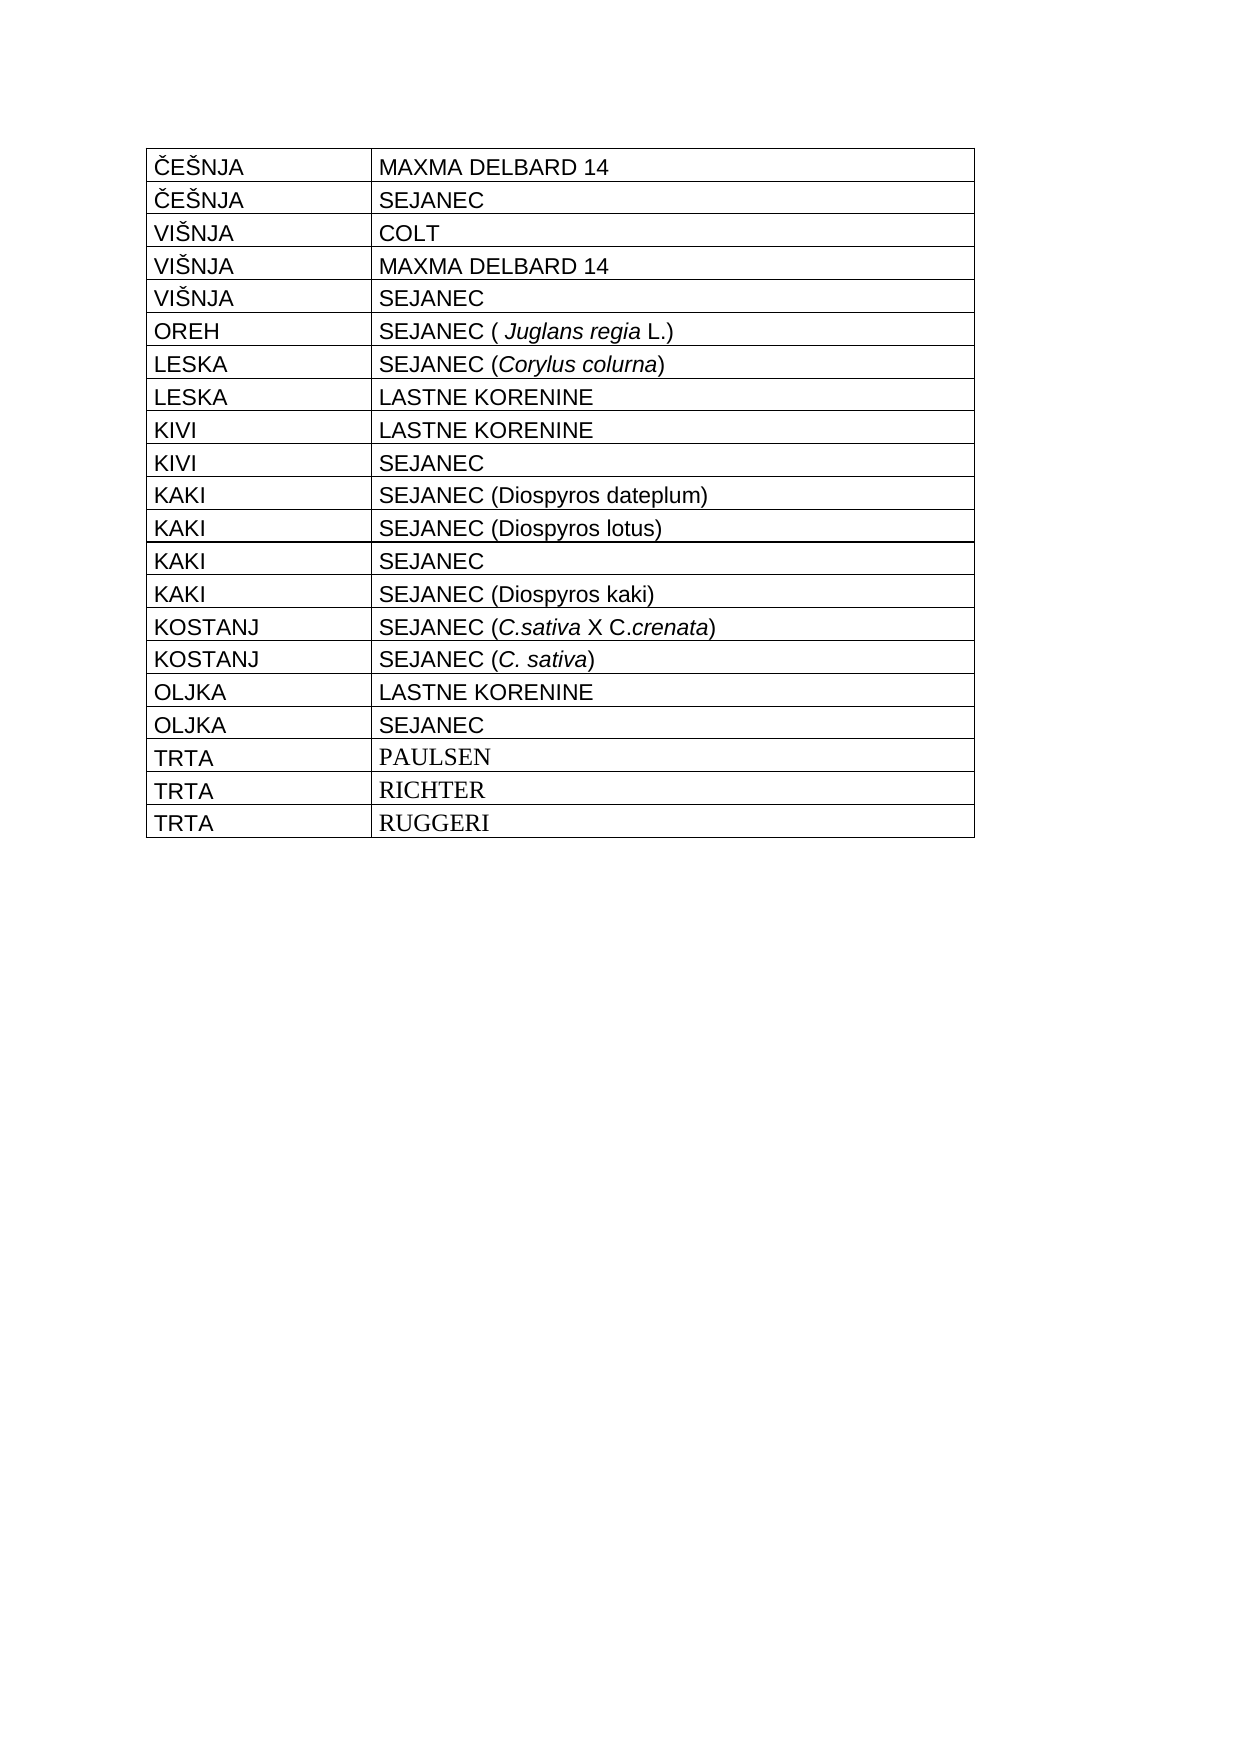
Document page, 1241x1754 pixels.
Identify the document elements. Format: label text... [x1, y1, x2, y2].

table_cell KIVI [147, 411, 371, 443]
table_cell SEJANEC (C. sativa) [372, 641, 974, 673]
table_cell SEJANEC (Diospyros kaki) [372, 575, 974, 607]
table_cell VIŠNJA [147, 214, 371, 246]
table_cell TRTA [147, 805, 371, 837]
table_cell KAKI [147, 575, 371, 607]
table_cell OLJKA [147, 674, 371, 706]
table_cell LASTNE KORENINE [372, 379, 974, 410]
table_cell SEJANEC [372, 280, 974, 312]
table_cell SEJANEC ( Juglans regia L.) [372, 313, 974, 344]
table_cell LESKA [147, 346, 371, 377]
table_cell TRTA [147, 772, 371, 804]
table_cell OLJKA [147, 707, 371, 738]
table_cell VIŠNJA [147, 247, 371, 279]
table_cell KAKI [147, 543, 371, 574]
table_cell MAXMA DELBARD 14 [372, 149, 974, 181]
table_cell SEJANEC (Diospyros lotus) [372, 510, 974, 541]
table_cell KIVI [147, 444, 371, 476]
table_cell KAKI [147, 477, 371, 509]
table_cell SEJANEC [372, 444, 974, 476]
table_cell ČEŠNJA [147, 149, 371, 181]
table_cell PAULSEN [372, 739, 974, 771]
table_cell RUGGERI [372, 805, 974, 837]
table_cell LASTNE KORENINE [372, 674, 974, 706]
table_cell COLT [372, 214, 974, 246]
table_cell LASTNE KORENINE [372, 411, 974, 443]
table_cell SEJANEC (Diospyros dateplum) [372, 477, 974, 509]
table_cell RICHTER [372, 772, 974, 804]
table_cell SEJANEC (C.sativa X C.crenata) [372, 608, 974, 640]
table_cell TRTA [147, 739, 371, 771]
table_cell SEJANEC [372, 182, 974, 213]
table_cell OREH [147, 313, 371, 344]
table_cell ČEŠNJA [147, 182, 371, 213]
table_cell LESKA [147, 379, 371, 410]
table_cell KAKI [147, 510, 371, 541]
table_cell SEJANEC (Corylus colurna) [372, 346, 974, 377]
table_cell MAXMA DELBARD 14 [372, 247, 974, 279]
table_cell SEJANEC [372, 707, 974, 738]
table_cell SEJANEC [372, 543, 974, 574]
table_cell KOSTANJ [147, 641, 371, 673]
table_cell KOSTANJ [147, 608, 371, 640]
table_cell VIŠNJA [147, 280, 371, 312]
